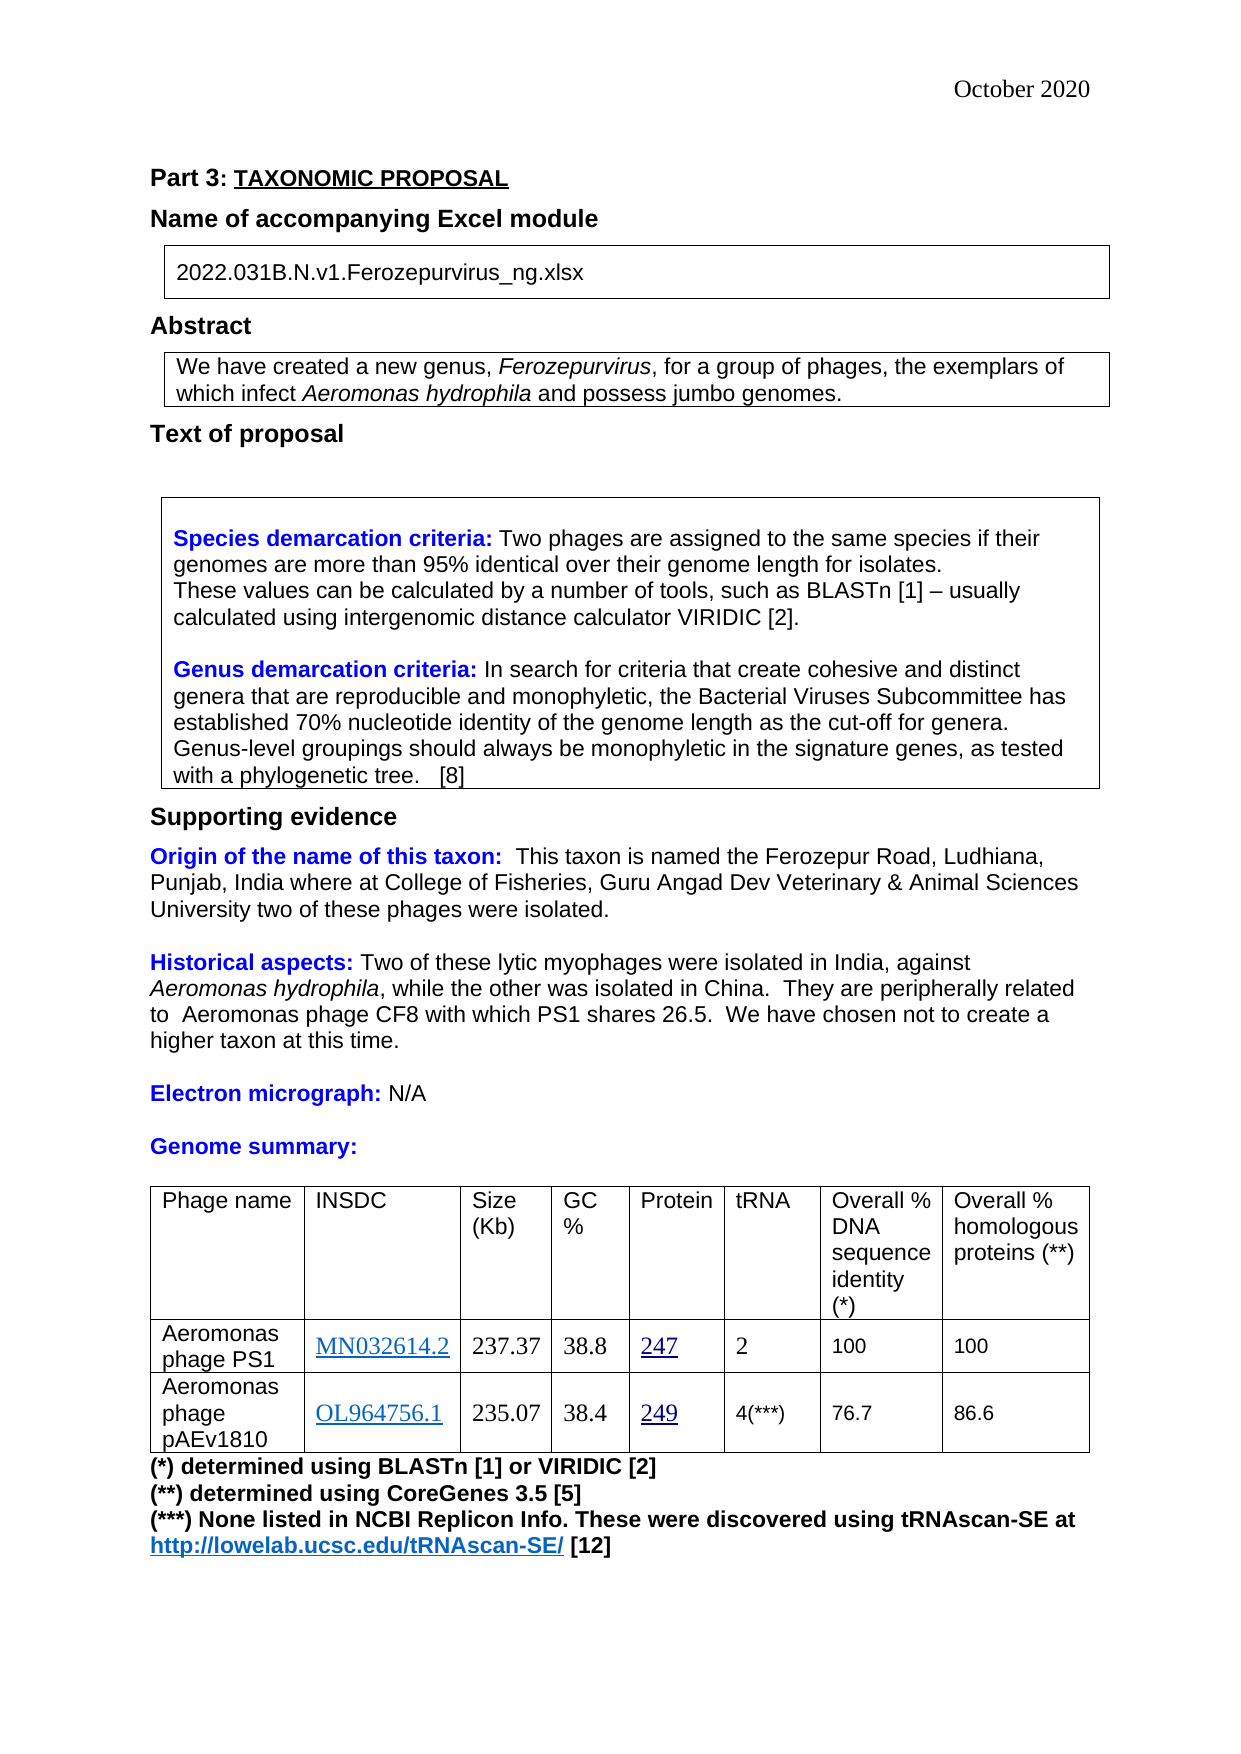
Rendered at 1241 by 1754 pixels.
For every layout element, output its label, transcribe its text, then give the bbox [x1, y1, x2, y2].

table_cell 2 [725, 1320, 820, 1372]
table_header GC% [552, 1187, 629, 1318]
table_cell 247 [630, 1320, 724, 1372]
table_cell 237.37 [461, 1320, 551, 1372]
table_cell 100 [821, 1320, 942, 1372]
table_cell MN032614.2 [305, 1320, 460, 1372]
table_header 2022.031B.N.v1.Ferozepurvirus_ng.xlsx [165, 246, 1109, 297]
table_header INSDC [305, 1187, 460, 1318]
table_cell OL964756.1 [305, 1373, 460, 1452]
text (*) determined using BLASTn [1] or VIRIDIC [2] [150, 1453, 1090, 1480]
table_header Overall % DNA sequence identity (*) [821, 1187, 942, 1318]
text Name of accompanying Excel module [150, 204, 1090, 232]
table_cell 100 [943, 1320, 1089, 1372]
text Origin of the name of this taxon: This taxon is named the Ferozepur Road, Ludhiana, Punjab, India where at College of Fisheries, Guru Angad Dev Veterinary & Animal Sciences University two of these phages were isolated. [150, 843, 1090, 922]
table_cell 249 [630, 1373, 724, 1452]
table_cell Aeromonas phage pAEv1810 [151, 1373, 304, 1452]
table_header Size (Kb) [461, 1187, 551, 1318]
table_cell 4(***) [725, 1373, 820, 1452]
table_header Protein [630, 1187, 724, 1318]
text Genome summary: [150, 1133, 1090, 1159]
text Electron micrograph: N/A [150, 1080, 1090, 1107]
table_cell 235.07 [461, 1373, 551, 1452]
text (**) determined using CoreGenes 3.5 [5] [150, 1480, 1090, 1506]
text Part 3: TAXONOMIC PROPOSAL [150, 162, 1090, 191]
table_header Overall % homologous proteins (**) [943, 1187, 1089, 1318]
table_cell 86.6 [943, 1373, 1089, 1452]
text Text of proposal [150, 419, 1090, 448]
table_cell Aeromonas phage PS1 [151, 1320, 304, 1372]
table_header Phage name [151, 1187, 304, 1318]
table_cell 38.4 [552, 1373, 629, 1452]
table_cell 76.7 [821, 1373, 942, 1452]
table_header We have created a new genus, Ferozepurvirus, for a group of phages, the exemplars of which infect Aeromonas hydrophila and possess jumbo genomes. [165, 353, 1109, 406]
table_header [150, 461, 1111, 789]
text (***) None listed in NCBI Replicon Info. These were discovered using tRNAscan-SE at http://lowelab.ucsc.edu/tRNAscan-SE/ [12] [150, 1506, 1090, 1559]
text Supporting evidence [150, 802, 1090, 831]
table_cell 38.8 [552, 1320, 629, 1372]
table_header tRNA [725, 1187, 820, 1318]
text Abstract [150, 311, 1090, 340]
text Historical aspects: Two of these lytic myophages were isolated in India, against Aeromonas hydrophila, while the other was isolated in China. They are peripherally related to Aeromonas phage CF8 with which PS1 shares 26.5. We have chosen not to create a higher taxon at this time. [150, 948, 1090, 1054]
